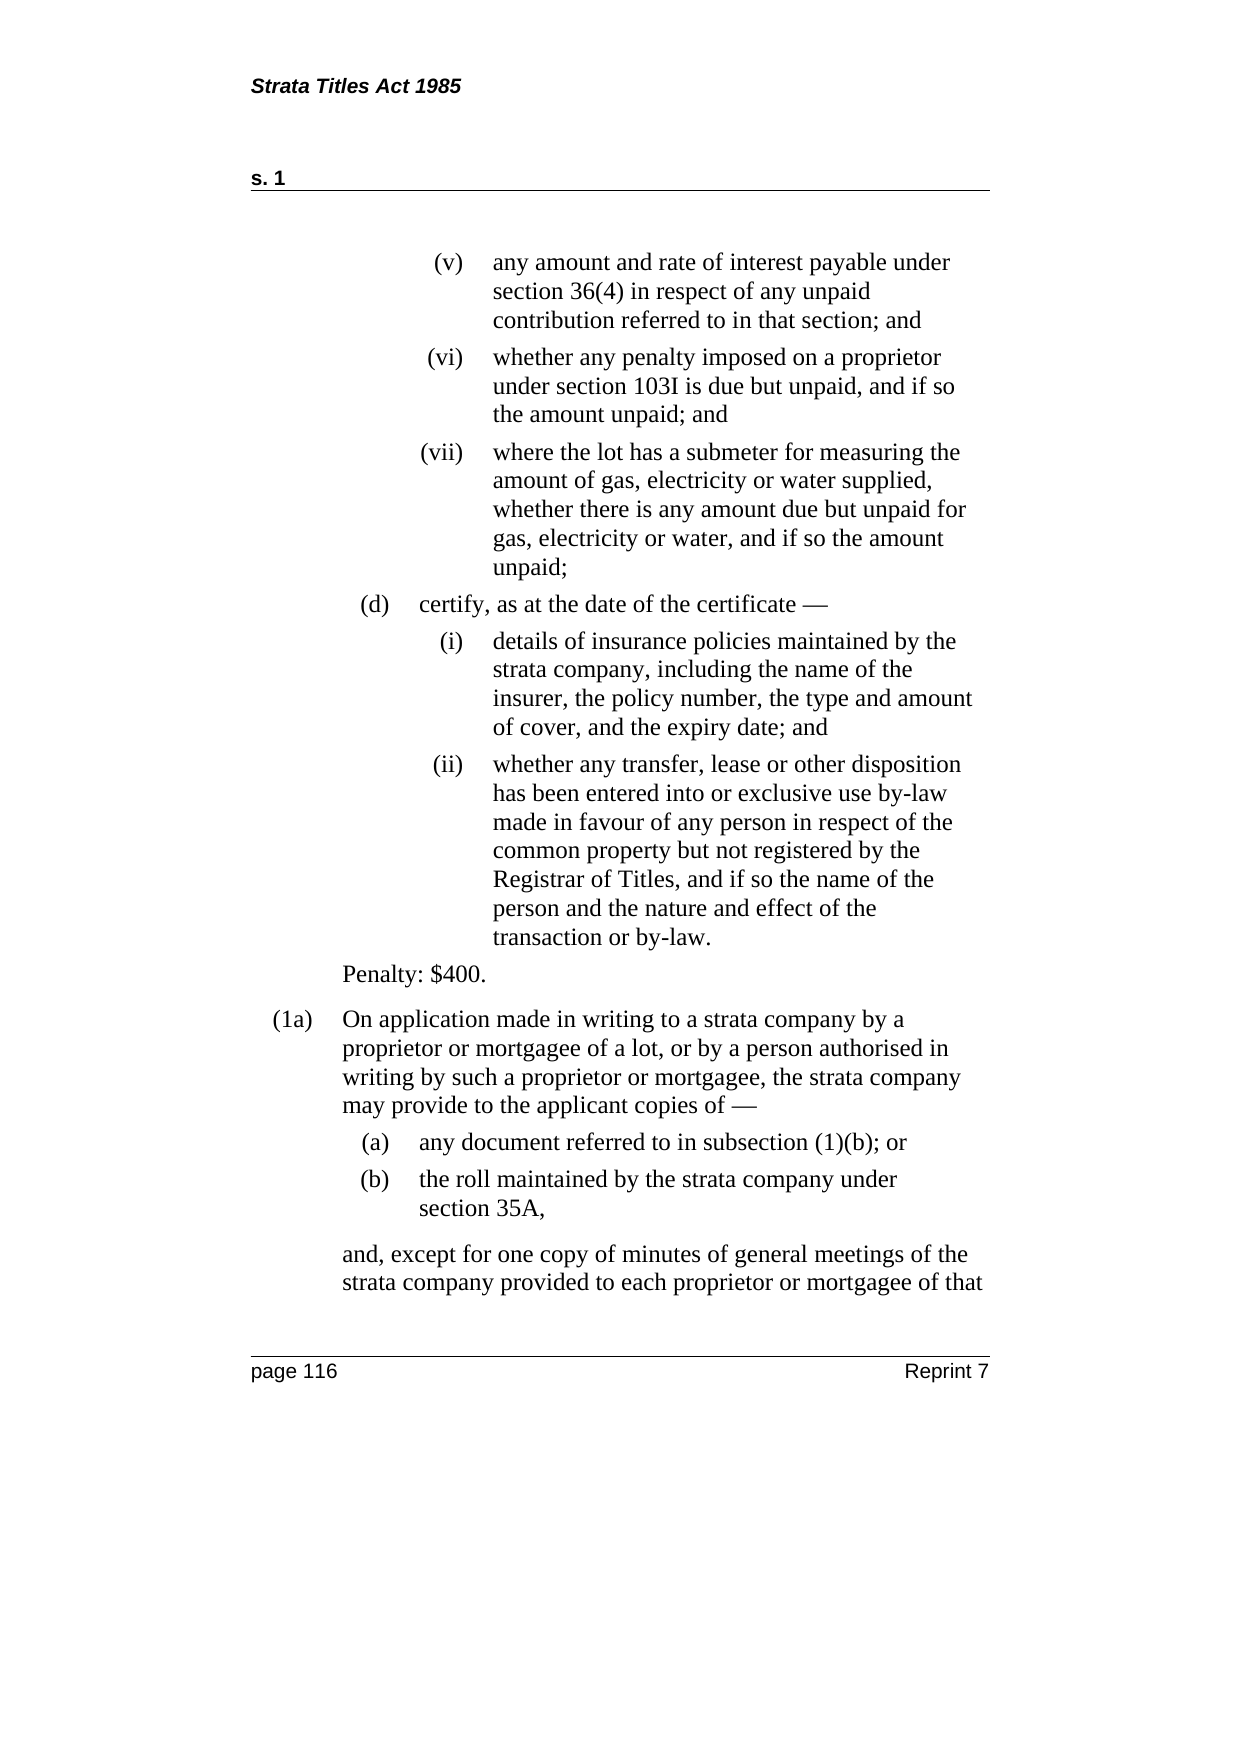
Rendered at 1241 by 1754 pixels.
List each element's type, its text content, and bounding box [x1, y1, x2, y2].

text (v) any amount and rate of interest payable under section 36(4) in respect of any unpaid contribution referred to in that section; and [251, 247, 990, 334]
text (1a) On application made in writing to a strata company by a proprietor or mortgagee of a lot, or by a person authorised in writing by such a proprietor or mortgagee, the strata company may provide to the applicant copies of — [251, 1004, 990, 1119]
text (a) any document referred to in subsection (1)(b); or [251, 1127, 990, 1156]
text (b) the roll maintained by the strata company under section 35A, [251, 1164, 990, 1222]
text (i) details of insurance policies maintained by the strata company, including the name of the insurer, the policy number, the type and amount of cover, and the expiry date; and [251, 626, 990, 741]
text Penalty: $400. [251, 959, 990, 987]
text (d) certify, as at the date of the certificate — [251, 589, 990, 617]
text (ii) whether any transfer, lease or other disposition has been entered into or exclusive use by-law made in favour of any person in respect of the common property but not registered by the Registrar of Titles, and if so the name of the person and the nature and effect of the transaction or by-law. [251, 749, 990, 950]
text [251, 1239, 990, 1296]
text (vii) where the lot has a submeter for measuring the amount of gas, electricity or water supplied, whether there is any amount due but unpaid for gas, electricity or water, and if so the amount unpaid; [251, 437, 990, 580]
text (vi) whether any penalty imposed on a proprietor under section 103I is due but unpaid, and if so the amount unpaid; and [251, 342, 990, 428]
